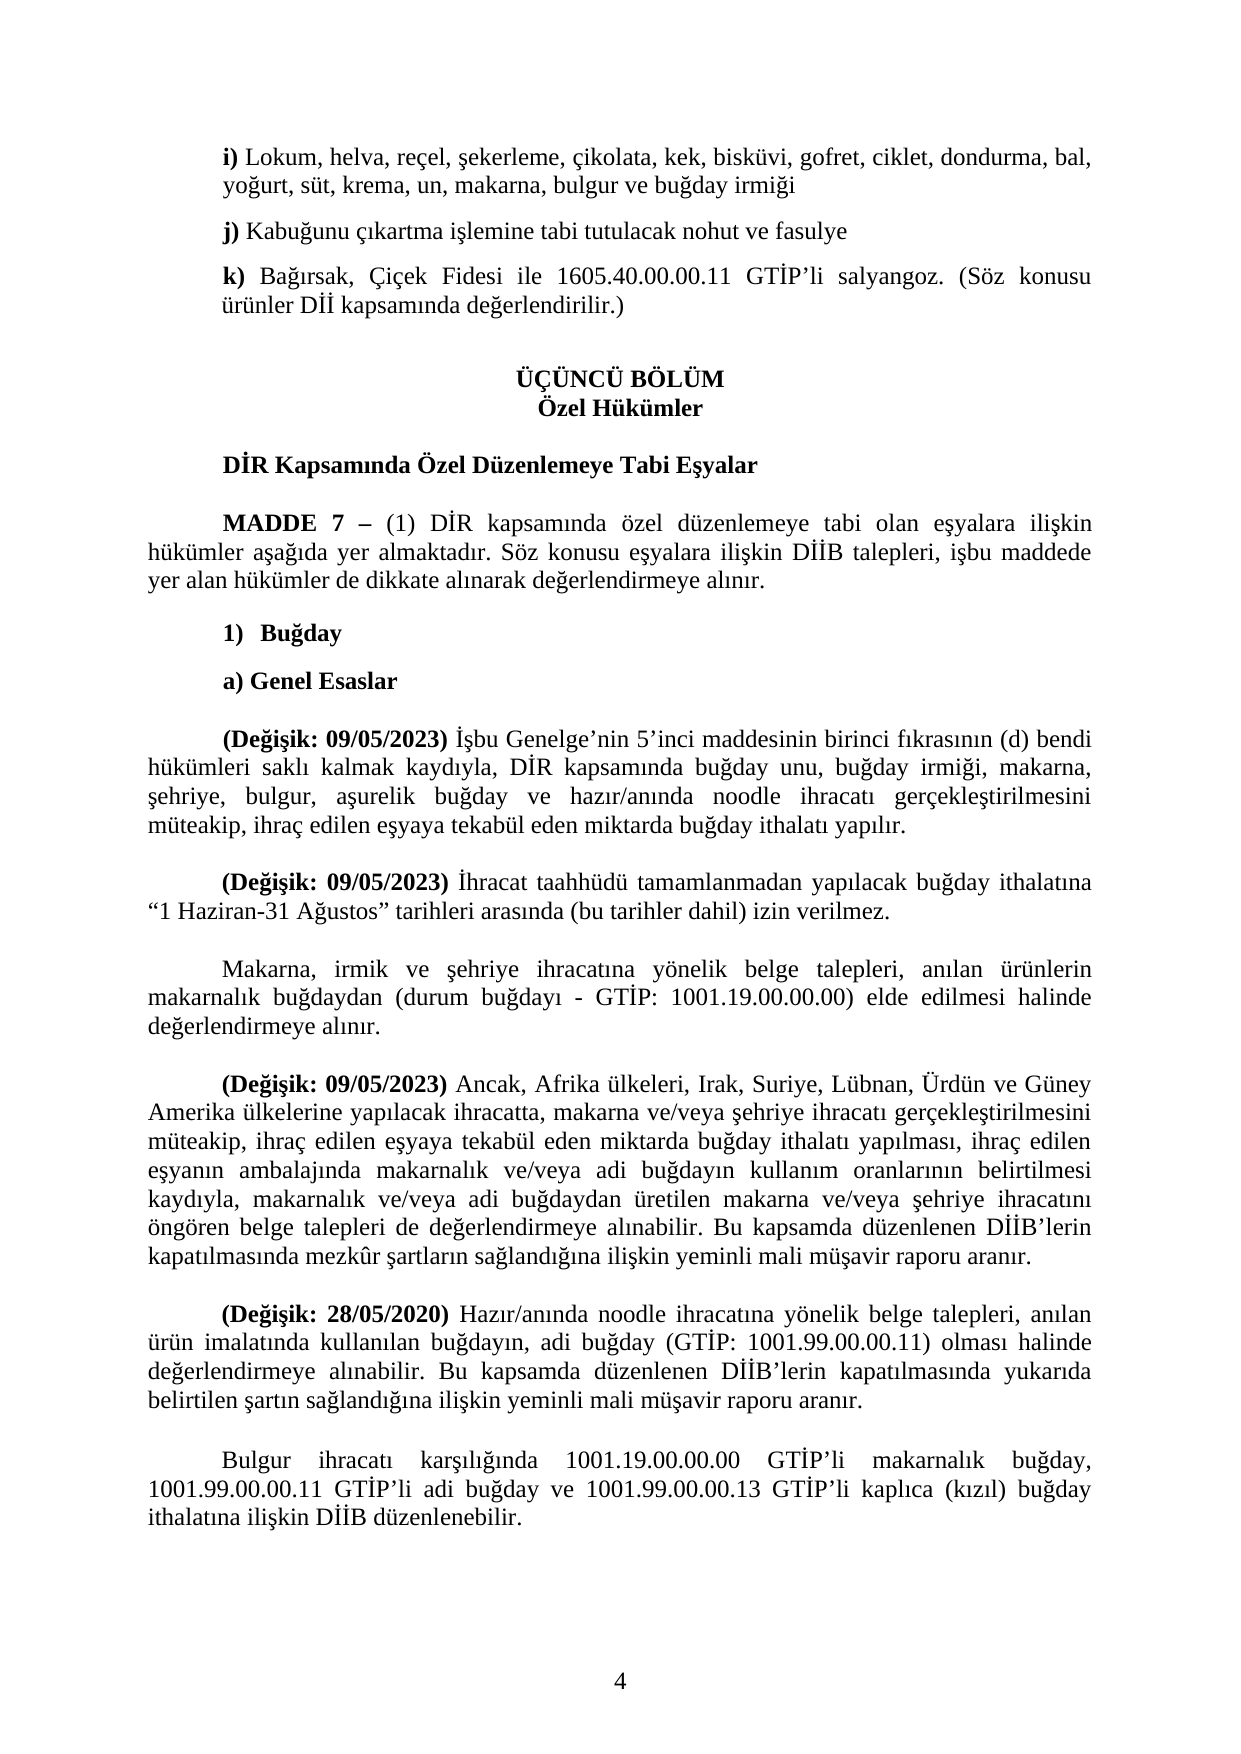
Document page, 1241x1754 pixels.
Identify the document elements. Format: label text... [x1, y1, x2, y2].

text Makarna, irmik ve şehriye ihracatına yönelik belge talepleri, anılan ürünlerin makarnalık buğdaydan (durum buğdayı - GTİP: 1001.19.00.00.00) elde edilmesi halinde değerlendirmeye alınır. [148, 954, 1092, 1040]
text (Değişik: 09/05/2023) Ancak, Afrika ülkeleri, Irak, Suriye, Lübnan, Ürdün ve Güney Amerika ülkelerine yapılacak ihracatta, makarna ve/veya şehriye ihracatı gerçekleştirilmesini müteakip, ihraç edilen eşyaya tekabül eden miktarda buğday ithalatı yapılması, ihraç edilen eşyanın ambalajında makarnalık ve/veya adi buğdayın kullanım oranlarının belirtilmesi kaydıyla, makarnalık ve/veya adi buğdaydan üretilen makarna ve/veya şehriye ihracatını öngören belge talepleri de değerlendirmeye alınabilir. Bu kapsamda düzenlenen DİİB’lerin kapatılmasında mezkûr şartların sağlandığına ilişkin yeminli mali müşavir raporu aranır. [148, 1069, 1092, 1270]
text Bulgur ihracatı karşılığında 1001.19.00.00.00 GTİP’li makarnalık buğday, 1001.99.00.00.11 GTİP’li adi buğday ve 1001.99.00.00.13 GTİP’li kaplıca (kızıl) buğday ithalatına ilişkin DİİB düzenlenebilir. [148, 1445, 1092, 1531]
text k) Bağırsak, Çiçek Fidesi ile 1605.40.00.00.11 GTİP’li salyangoz. (Söz konusu ürünler Dİİ kapsamında değerlendirilir.) [221, 261, 1092, 319]
text DİR Kapsamında Özel Düzenlemeye Tabi Eşyalar [148, 451, 1092, 479]
text (Değişik: 28/05/2020) Hazır/anında noodle ihracatına yönelik belge talepleri, anılan ürün imalatında kullanılan buğdayın, adi buğday (GTİP: 1001.99.00.00.11) olması halinde değerlendirmeye alınabilir. Bu kapsamda düzenlenen DİİB’lerin kapatılmasında yukarıda belirtilen şartın sağlandığına ilişkin yeminli mali müşavir raporu aranır. [148, 1299, 1092, 1414]
list Buğday [223, 618, 1092, 647]
text ÜÇÜNCÜ BÖLÜM [148, 364, 1092, 393]
text (Değişik: 09/05/2023) İşbu Genelge’nin 5’inci maddesinin birinci fıkrasının (d) bendi hükümleri saklı kalmak kaydıyla, DİR kapsamında buğday unu, buğday irmiği, makarna, şehriye, bulgur, aşurelik buğday ve hazır/anında noodle ihracatı gerçekleştirilmesini müteakip, ihraç edilen eşyaya tekabül eden miktarda buğday ithalatı yapılır. [148, 724, 1092, 839]
text Özel Hükümler [148, 393, 1092, 422]
text (Değişik: 09/05/2023) İhracat taahhüdü tamamlanmadan yapılacak buğday ithalatına “1 Haziran-31 Ağustos” tarihleri arasında (bu tarihler dahil) izin verilmez. [148, 867, 1092, 925]
text a) Genel Esaslar [148, 666, 1092, 695]
text i) Lokum, helva, reçel, şekerleme, çikolata, kek, bisküvi, gofret, ciklet, dondurma, bal, yoğurt, süt, krema, un, makarna, bulgur ve buğday irmiği [223, 142, 1092, 199]
text j) Kabuğunu çıkartma işlemine tabi tutulacak nohut ve fasulye [223, 216, 1092, 245]
text MADDE 7 – (1) DİR kapsamında özel düzenlemeye tabi olan eşyalara ilişkin hükümler aşağıda yer almaktadır. Söz konusu eşyalara ilişkin DİİB talepleri, işbu maddede yer alan hükümler de dikkate alınarak değerlendirmeye alınır. [148, 508, 1092, 594]
